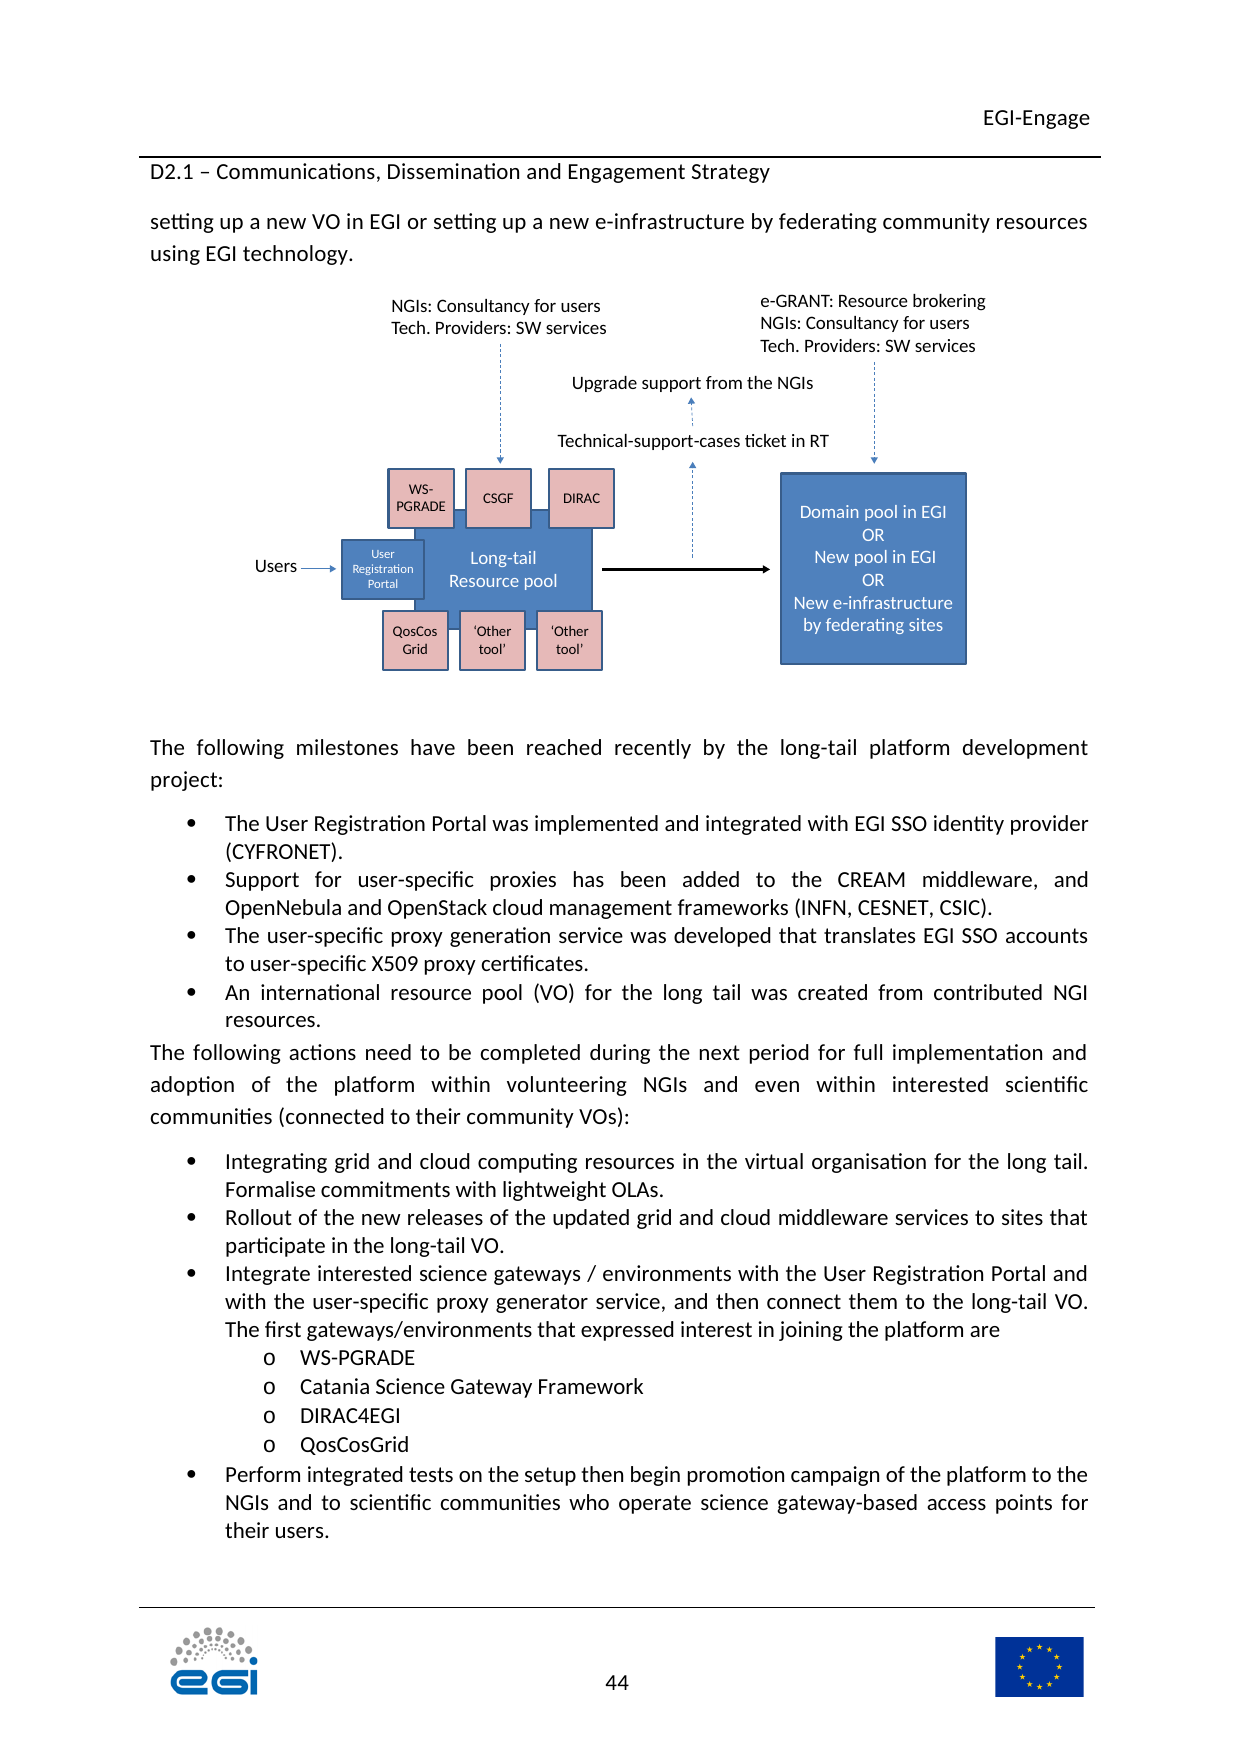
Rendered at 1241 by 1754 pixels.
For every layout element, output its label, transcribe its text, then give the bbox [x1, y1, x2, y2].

list The User Registration Portal was implemented and integrated with EGI SSO identity provider (CYFRONET). [187, 809, 1090, 866]
list DIRAC4EGI [262, 1401, 1090, 1431]
text The following actions need to be completed during the next period for full implementation and adoption of the platform within volunteering NGIs and even within interested scientific communities (connected to their community VOs): [150, 1038, 1090, 1130]
list Catania Science Gateway Framework [262, 1372, 1090, 1401]
list Support for user-specific proxies has been added to the CREAM middleware, and OpenNebula and OpenStack cloud management frameworks (INFN, CESNET, CSIC). [187, 866, 1090, 922]
list QosCosGrid [262, 1431, 1090, 1460]
list Perform integrated tests on the setup then begin promotion campaign of the platform to the NGIs and to scientific communities who operate science gateway-based access points for their users. [187, 1460, 1090, 1544]
text The following milestones have been reached recently by the long-tail platform development project: [150, 733, 1090, 793]
list WS-PGRADE [262, 1343, 1090, 1372]
picture [150, 1625, 276, 1697]
picture [995, 1637, 1084, 1697]
list Rollout of the new releases of the updated grid and cloud middleware services to sites that participate in the long-tail VO. [187, 1203, 1090, 1259]
list Integrate interested science gateways / environments with the User Registration Portal and with the user-specific proxy generator service, and then connect them to the long-tail VO. The first gateways/environments that expressed interest in joining the platform are [187, 1259, 1090, 1343]
list Integrating grid and cloud computing resources in the virtual organisation for the long tail. Formalise commitments with lightweight OLAs. [187, 1147, 1090, 1203]
list An international resource pool (VO) for the long tail was created from contributed NGI resources. [187, 978, 1090, 1034]
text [150, 207, 1090, 267]
list The user-specific proxy generation service was developed that translates EGI SSO accounts to user-specific X509 proxy certificates. [187, 922, 1090, 978]
